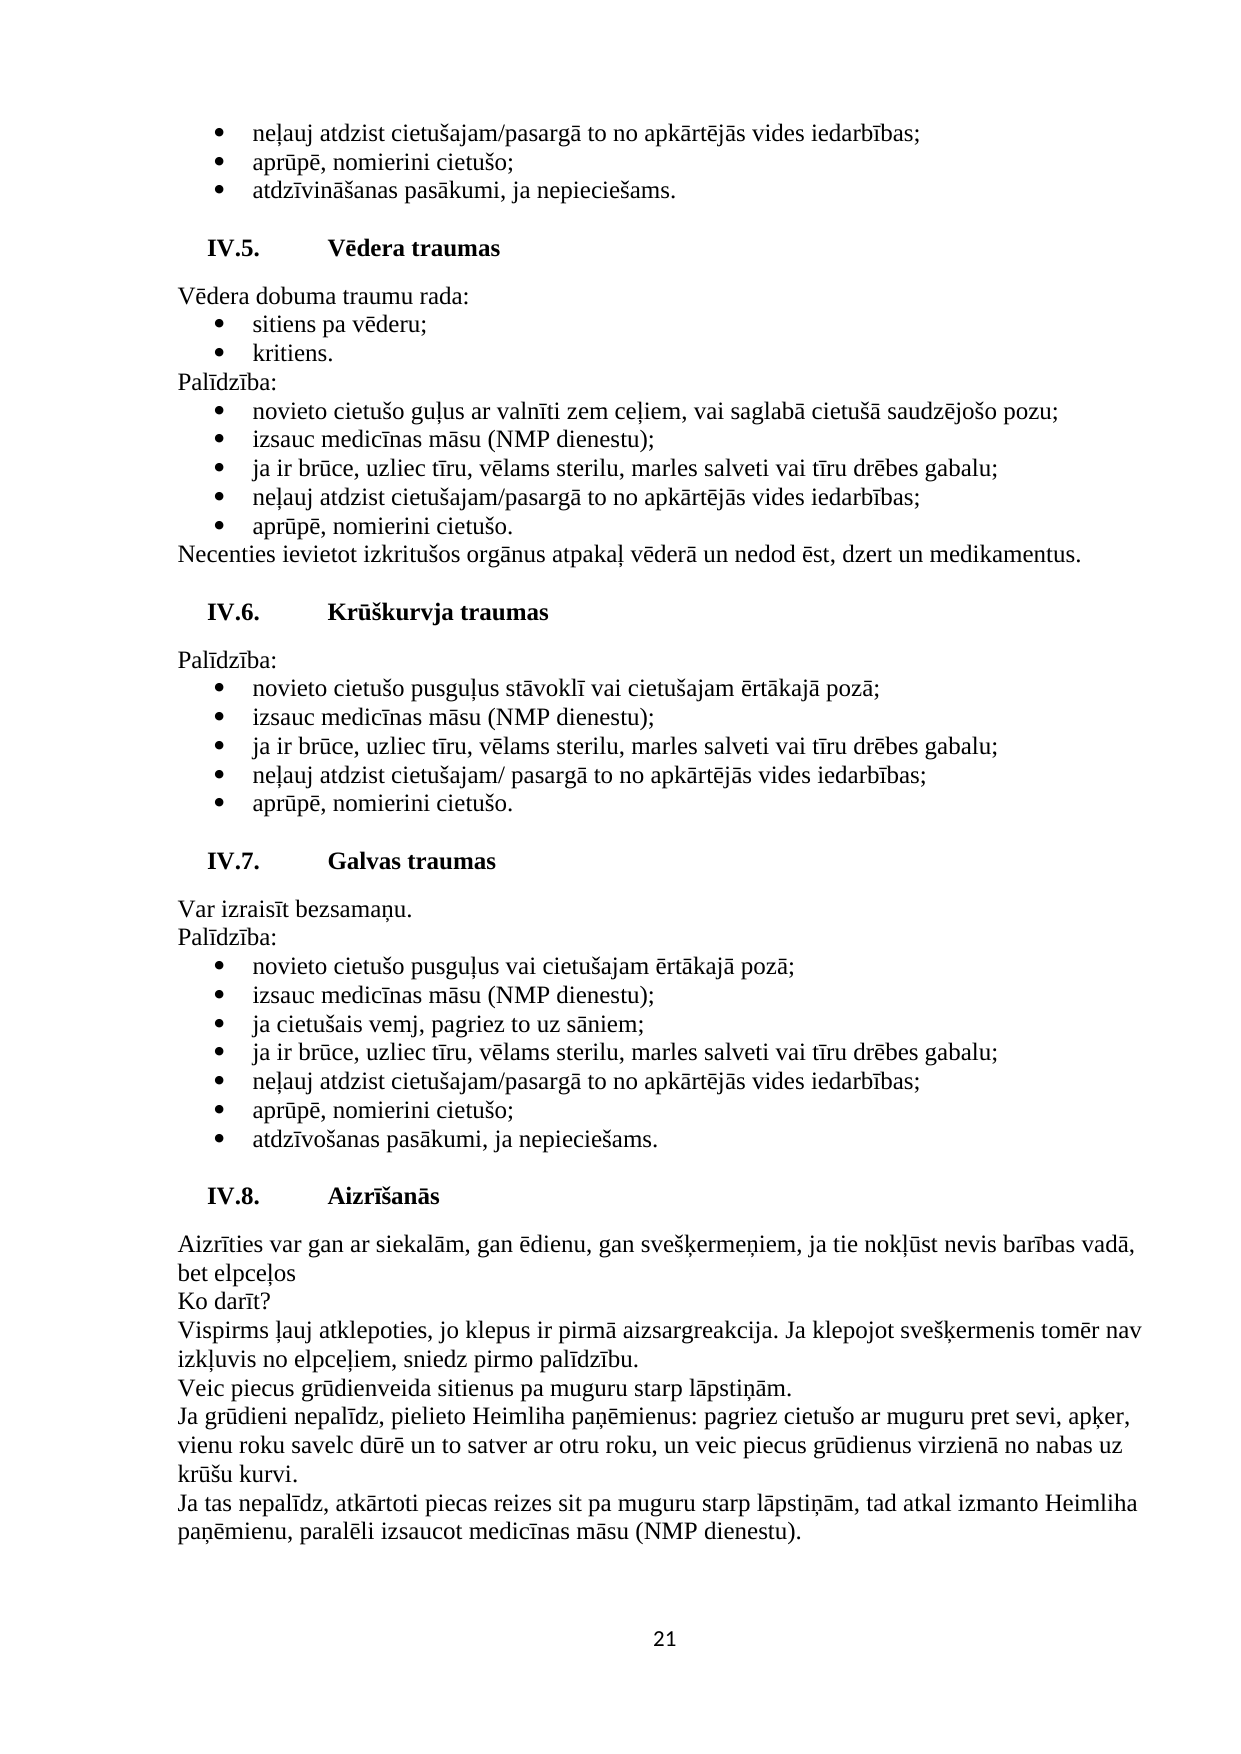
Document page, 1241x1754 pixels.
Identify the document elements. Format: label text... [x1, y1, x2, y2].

text Necenties ievietot izkritušos orgānus atpakaļ vēderā un nedod ēst, dzert un medikamentus. [177, 539, 1152, 568]
list izsauc medicīnas māsu (NMP dienestu); [215, 980, 1152, 1009]
text Vēdera traumas [207, 233, 1152, 262]
list aprūpē, nomierini cietušo. [215, 511, 1152, 539]
text Ja tas nepalīdz, atkārtoti piecas reizes sit pa muguru starp lāpstiņām, tad atkal izmanto Heimliha paņēmienu, paralēli izsaucot medicīnas māsu (NMP dienestu). [177, 1488, 1152, 1545]
list atdzīvināšanas pasākumi, ja nepieciešams. [215, 176, 1152, 204]
list aprūpē, nomierini cietušo. [215, 788, 1152, 817]
text Vispirms ļauj atklepoties, jo klepus ir pirmā aizsargreakcija. Ja klepojot svešķermenis tomēr nav izkļuvis no elpceļiem, sniedz pirmo palīdzību. [177, 1315, 1152, 1373]
list izsauc medicīnas māsu (NMP dienestu); [215, 424, 1152, 453]
list neļauj atdzist cietušajam/pasargā to no apkārtējās vides iedarbības; [215, 482, 1152, 511]
text Palīdzība: [177, 922, 1152, 951]
text Ko darīt? [177, 1286, 1152, 1315]
list ja cietušais vemj, pagriez to uz sāniem; [215, 1009, 1152, 1037]
list neļauj atdzist cietušajam/pasargā to no apkārtējās vides iedarbības; [215, 1066, 1152, 1095]
list ja ir brūce, uzliec tīru, vēlams sterilu, marles salveti vai tīru drēbes gabalu; [215, 1037, 1152, 1066]
list novieto cietušo pusguļus stāvoklī vai cietušajam ērtākajā pozā; [215, 673, 1152, 702]
list aprūpē, nomierini cietušo; [215, 1095, 1152, 1124]
text Ja grūdieni nepalīdz, pielieto Heimliha paņēmienus: pagriez cietušo ar muguru pret sevi, apķer, vienu roku savelc dūrē un to satver ar otru roku, un veic piecus grūdienus virzienā no nabas uz krūšu kurvi. [177, 1401, 1152, 1488]
text Aizrīšanās [207, 1181, 1152, 1210]
list aprūpē, nomierini cietušo; [215, 147, 1152, 176]
list kritiens. [215, 338, 1152, 367]
list neļauj atdzist cietušajam/ pasargā to no apkārtējās vides iedarbības; [215, 760, 1152, 788]
text Aizrīties var gan ar siekalām, gan ēdienu, gan svešķermeņiem, ja tie nokļūst nevis barības vadā, bet elpceļos [177, 1229, 1152, 1286]
list ja ir brūce, uzliec tīru, vēlams sterilu, marles salveti vai tīru drēbes gabalu; [215, 731, 1152, 760]
text Galvas traumas [207, 846, 1152, 875]
list sitiens pa vēderu; [215, 309, 1152, 338]
text Veic piecus grūdienveida sitienus pa muguru starp lāpstiņām. [177, 1373, 1152, 1401]
text Vēdera dobuma traumu rada: [177, 281, 1152, 309]
text Palīdzība: [177, 367, 1152, 396]
text Var izraisīt bezsamaņu. [177, 894, 1152, 922]
text Palīdzība: [177, 645, 1152, 673]
list neļauj atdzist cietušajam/pasargā to no apkārtējās vides iedarbības; [215, 118, 1152, 147]
list atdzīvošanas pasākumi, ja nepieciešams. [215, 1124, 1152, 1152]
text Krūškurvja traumas [207, 597, 1152, 626]
list novieto cietušo pusguļus vai cietušajam ērtākajā pozā; [215, 951, 1152, 980]
list novieto cietušo guļus ar valnīti zem ceļiem, vai saglabā cietušā saudzējošo pozu; [215, 396, 1152, 424]
list izsauc medicīnas māsu (NMP dienestu); [215, 702, 1152, 731]
list ja ir brūce, uzliec tīru, vēlams sterilu, marles salveti vai tīru drēbes gabalu; [215, 453, 1152, 482]
